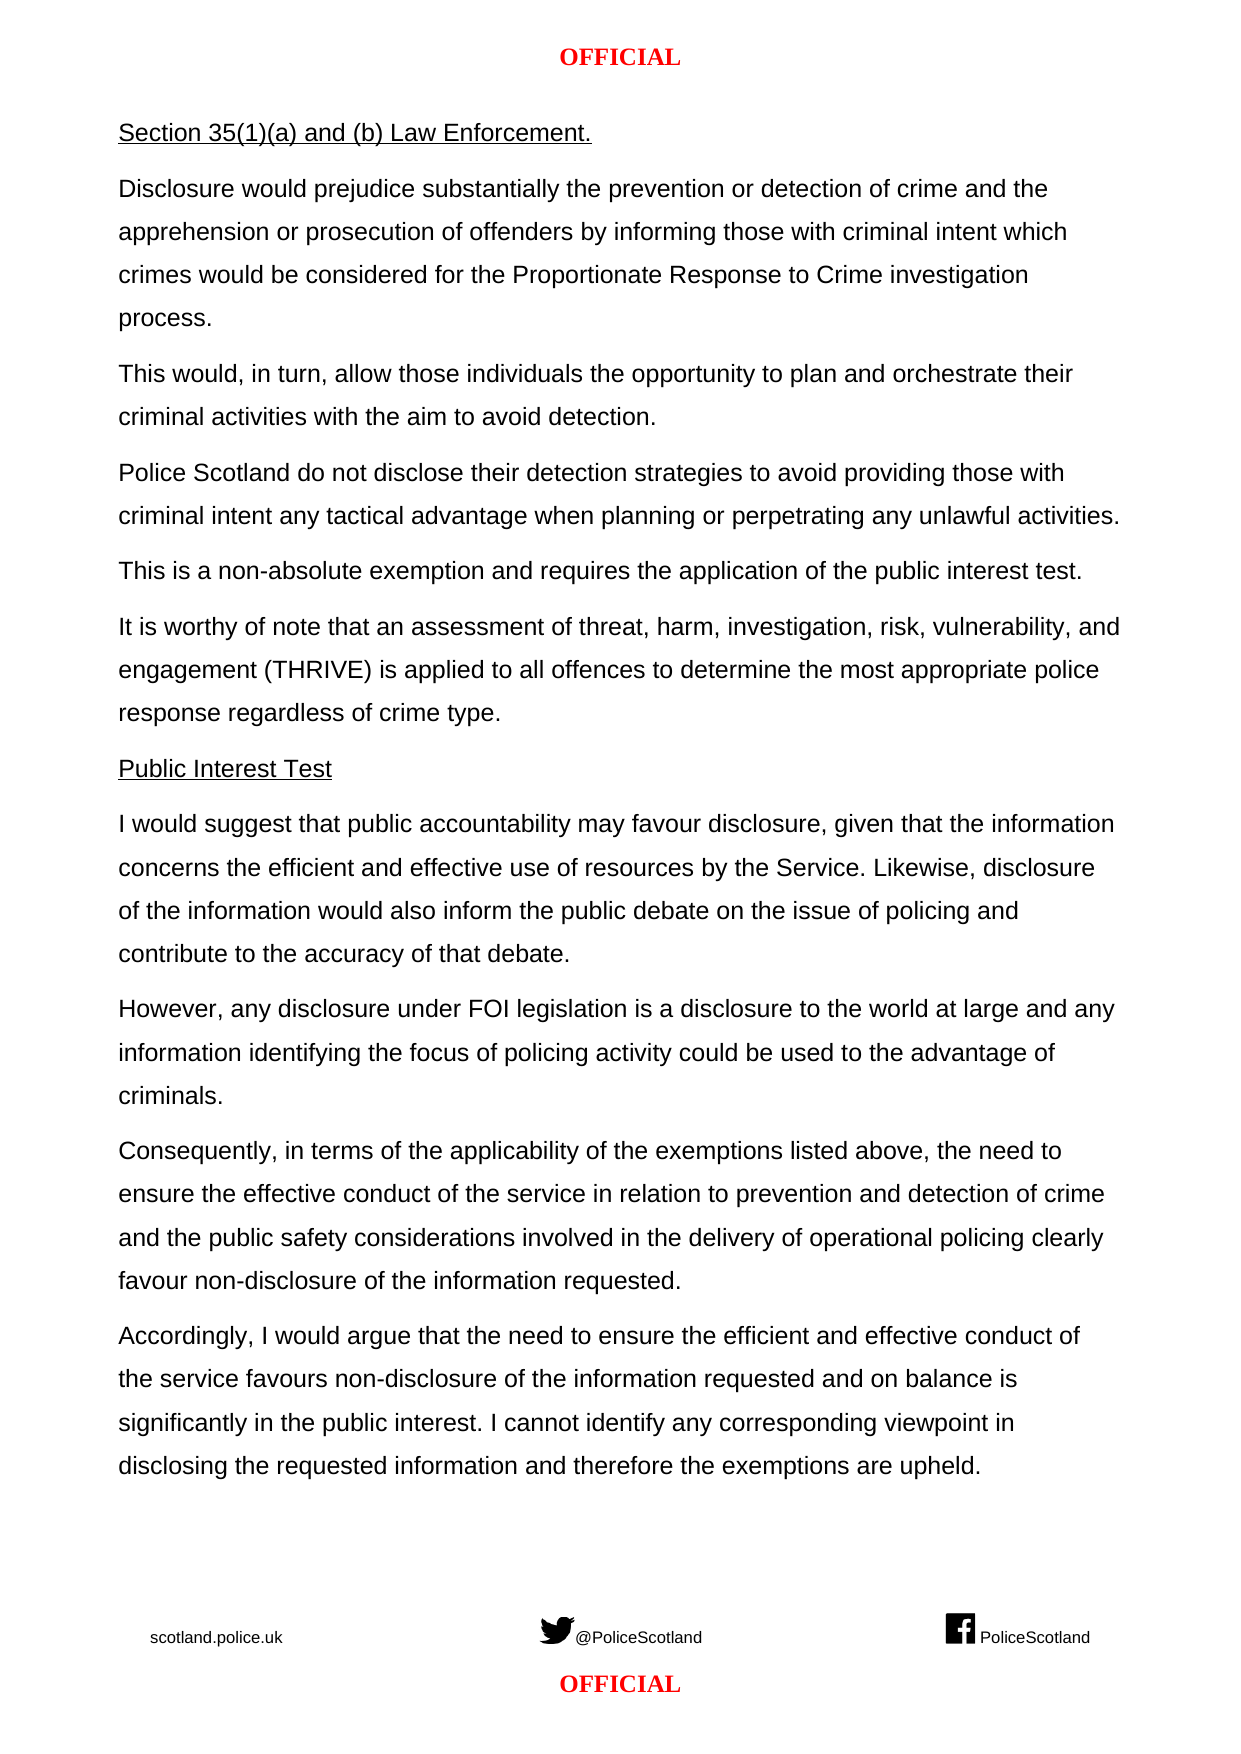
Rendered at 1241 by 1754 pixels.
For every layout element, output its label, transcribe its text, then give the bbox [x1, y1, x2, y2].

text It is worthy of note that an assessment of threat, harm, investigation, risk, vulnerability, and engagement (THRIVE) is applied to all offences to determine the most appropriate police response regardless of crime type. [118, 612, 1122, 727]
picture [538, 1617, 575, 1644]
text Public Interest Test [118, 754, 1122, 782]
text Section 35(1)(a) and (b) Law Enforcement. [118, 118, 1122, 147]
text Police Scotland do not disclose their detection strategies to avoid providing those with criminal intent any tactical advantage when planning or perpetrating any unlawful activities. [118, 457, 1122, 529]
text This is a non-absolute exemption and requires the application of the public interest test. [118, 556, 1122, 585]
text Accordingly, I would argue that the need to ensure the efficient and effective conduct of the service favours non-disclosure of the information requested and on balance is significantly in the public interest. I cannot identify any corresponding viewpoint in disclosing the requested information and therefore the exemptions are upheld. [118, 1321, 1122, 1479]
picture [945, 1613, 976, 1644]
text However, any disclosure under FOI legislation is a disclosure to the world at large and any information identifying the focus of policing activity could be used to the advantage of criminals. [118, 994, 1122, 1109]
text I would suggest that public accountability may favour disclosure, given that the information concerns the efficient and effective use of resources by the Service. Likewise, disclosure of the information would also inform the public debate on the issue of policing and contribute to the accuracy of that debate. [118, 809, 1122, 967]
text This would, in turn, allow those individuals the opportunity to plan and orchestrate their criminal activities with the aim to avoid detection. [118, 359, 1122, 431]
text Consequently, in terms of the applicability of the exemptions listed above, the need to ensure the effective conduct of the service in relation to prevention and detection of crime and the public safety considerations involved in the delivery of operational policing clearly favour non-disclosure of the information requested. [118, 1136, 1122, 1294]
text Disclosure would prejudice substantially the prevention or detection of crime and the apprehension or prosecution of offenders by informing those with criminal intent which crimes would be considered for the Proportionate Response to Crime investigation process. [118, 174, 1122, 332]
